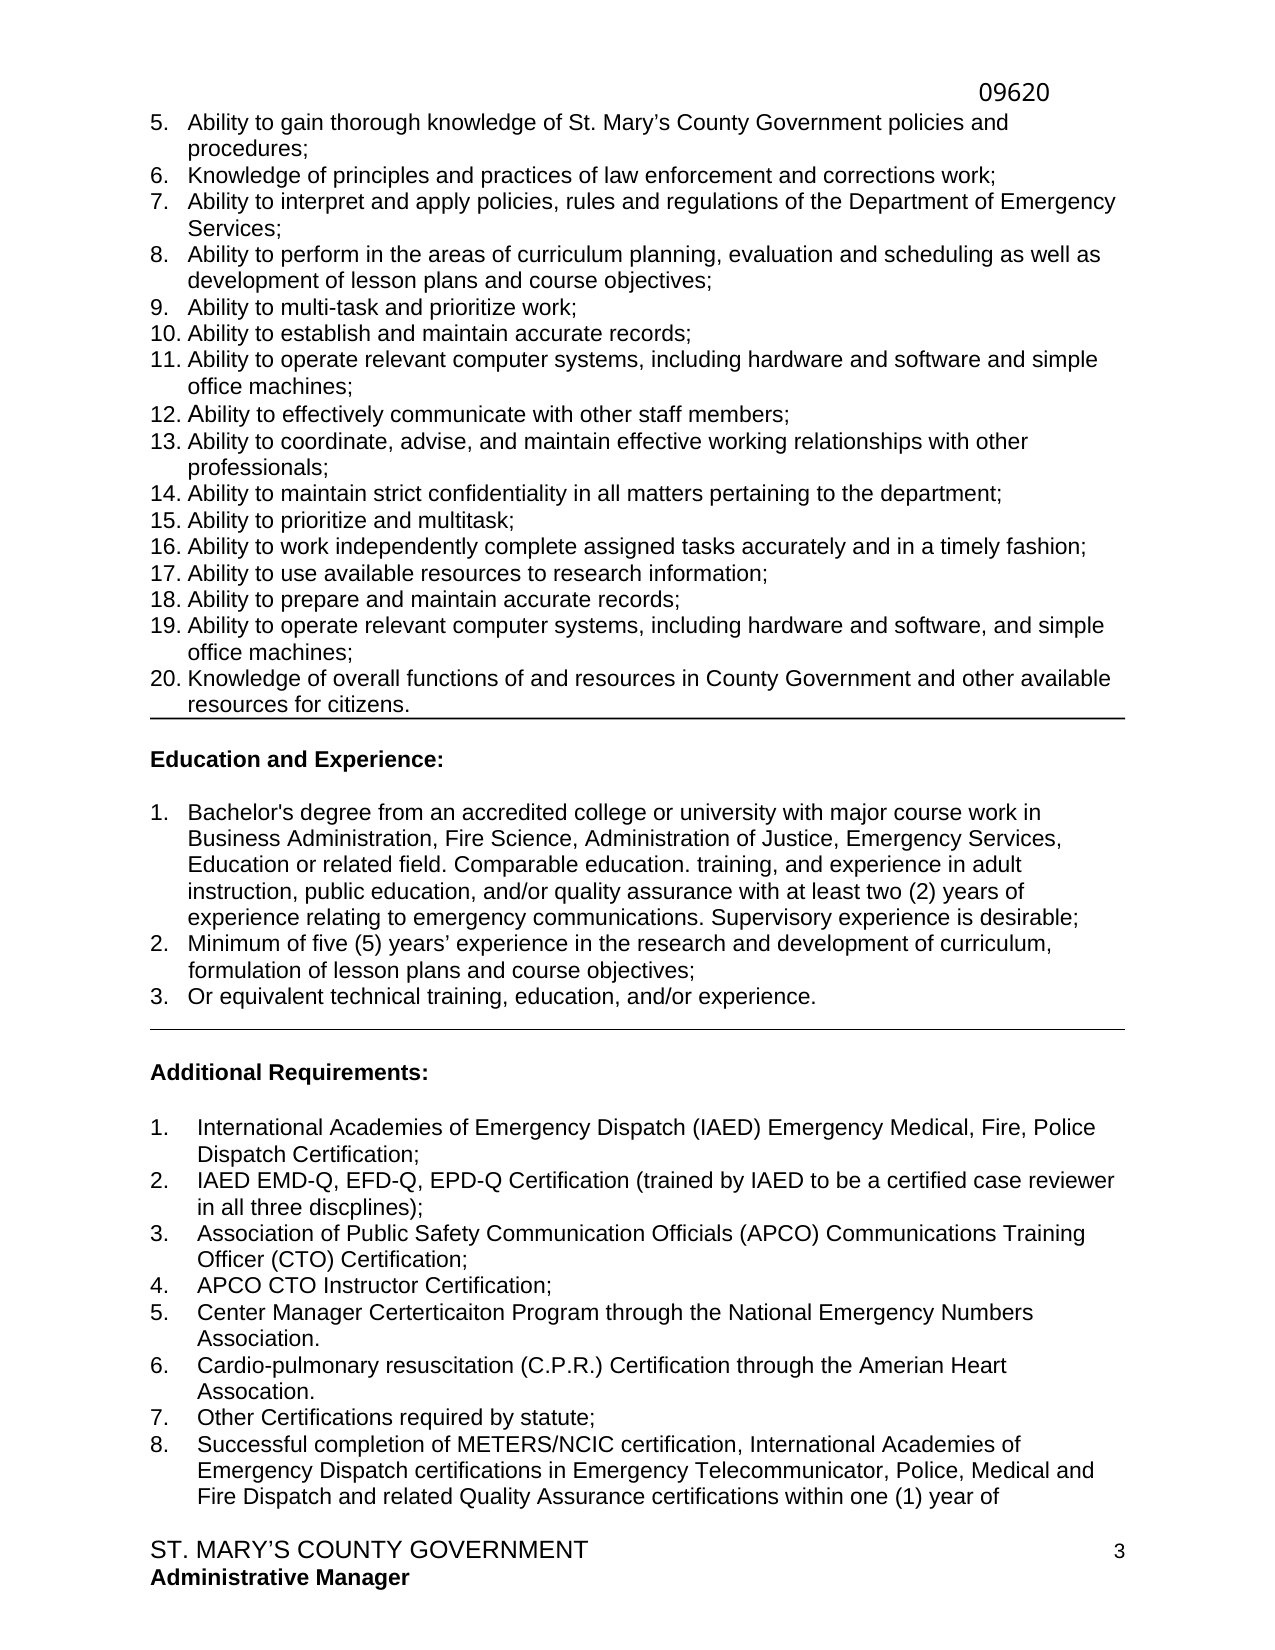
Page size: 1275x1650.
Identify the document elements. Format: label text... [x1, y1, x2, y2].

list Ability to gain thorough knowledge of St. Mary’s County Government policies and procedures; [150, 109, 1125, 162]
list formulation of lesson plans and course objectives; [150, 957, 1125, 983]
list Ability to operate relevant computer systems, including hardware and software and simple office machines; [150, 346, 1125, 399]
list Ability to work independently complete assigned tasks accurately and in a timely fashion; [150, 533, 1125, 559]
list APCO CTO Instructor Certification; [150, 1272, 1125, 1299]
list Ability to establish and maintain accurate records; [150, 320, 1125, 346]
list Or equivalent technical training, education, and/or experience. [150, 983, 1125, 1009]
list Ability to maintain strict confidentiality in all matters pertaining to the department; [150, 480, 1125, 507]
list IAED EMD-Q, EFD-Q, EPD-Q Certification (trained by IAED to be a certified case reviewer in all three discplines); [150, 1167, 1125, 1220]
list Ability to coordinate, advise, and maintain effective working relationships with other professionals; [150, 428, 1125, 480]
list Bachelor's degree from an accredited college or university with major course work in Business Administration, Fire Science, Administration of Justice, Emergency Services, Education or related field. Comparable education. training, and experience in adult instruction, public education, and/or quality assurance with at least two (2) years of experience relating to emergency communications. Supervisory experience is desirable; [150, 799, 1125, 930]
list Other Certifications required by statute; [150, 1404, 1125, 1431]
list International Academies of Emergency Dispatch (IAED) Emergency Medical, Fire, Police Dispatch Certification; [150, 1114, 1125, 1167]
list Ability to effectively communicate with other staff members; [150, 399, 1125, 428]
list Ability to perform in the areas of curriculum planning, evaluation and scheduling as well as development of lesson plans and course objectives; [150, 241, 1125, 293]
list Cardio-pulmonary resuscitation (C.P.R.) Certification through the Amerian Heart Assocation. [150, 1352, 1125, 1404]
list Center Manager Certerticaiton Program through the National Emergency Numbers Association. [150, 1299, 1125, 1352]
list Ability to interpret and apply policies, rules and regulations of the Department of Emergency Services; [150, 188, 1125, 241]
text Additional Requirements: [150, 1059, 1125, 1085]
list Ability to prepare and maintain accurate records; [150, 586, 1125, 612]
list Ability to prioritize and multitask; [150, 507, 1125, 533]
text Education and Experience: [150, 746, 1125, 772]
list Ability to use available resources to research information; [150, 559, 1125, 586]
list Association of Public Safety Communication Officials (APCO) Communications Training Officer (CTO) Certification; [150, 1220, 1125, 1272]
list Minimum of five (5) years’ experience in the research and development of curriculum, [150, 930, 1125, 957]
list Knowledge of overall functions of and resources in County Government and other available resources for citizens. [150, 665, 1125, 718]
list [150, 1431, 1125, 1510]
list Ability to operate relevant computer systems, including hardware and software, and simple office machines; [150, 612, 1125, 665]
list Knowledge of principles and practices of law enforcement and corrections work; [150, 162, 1125, 188]
list Ability to multi-task and prioritize work; [150, 293, 1125, 320]
